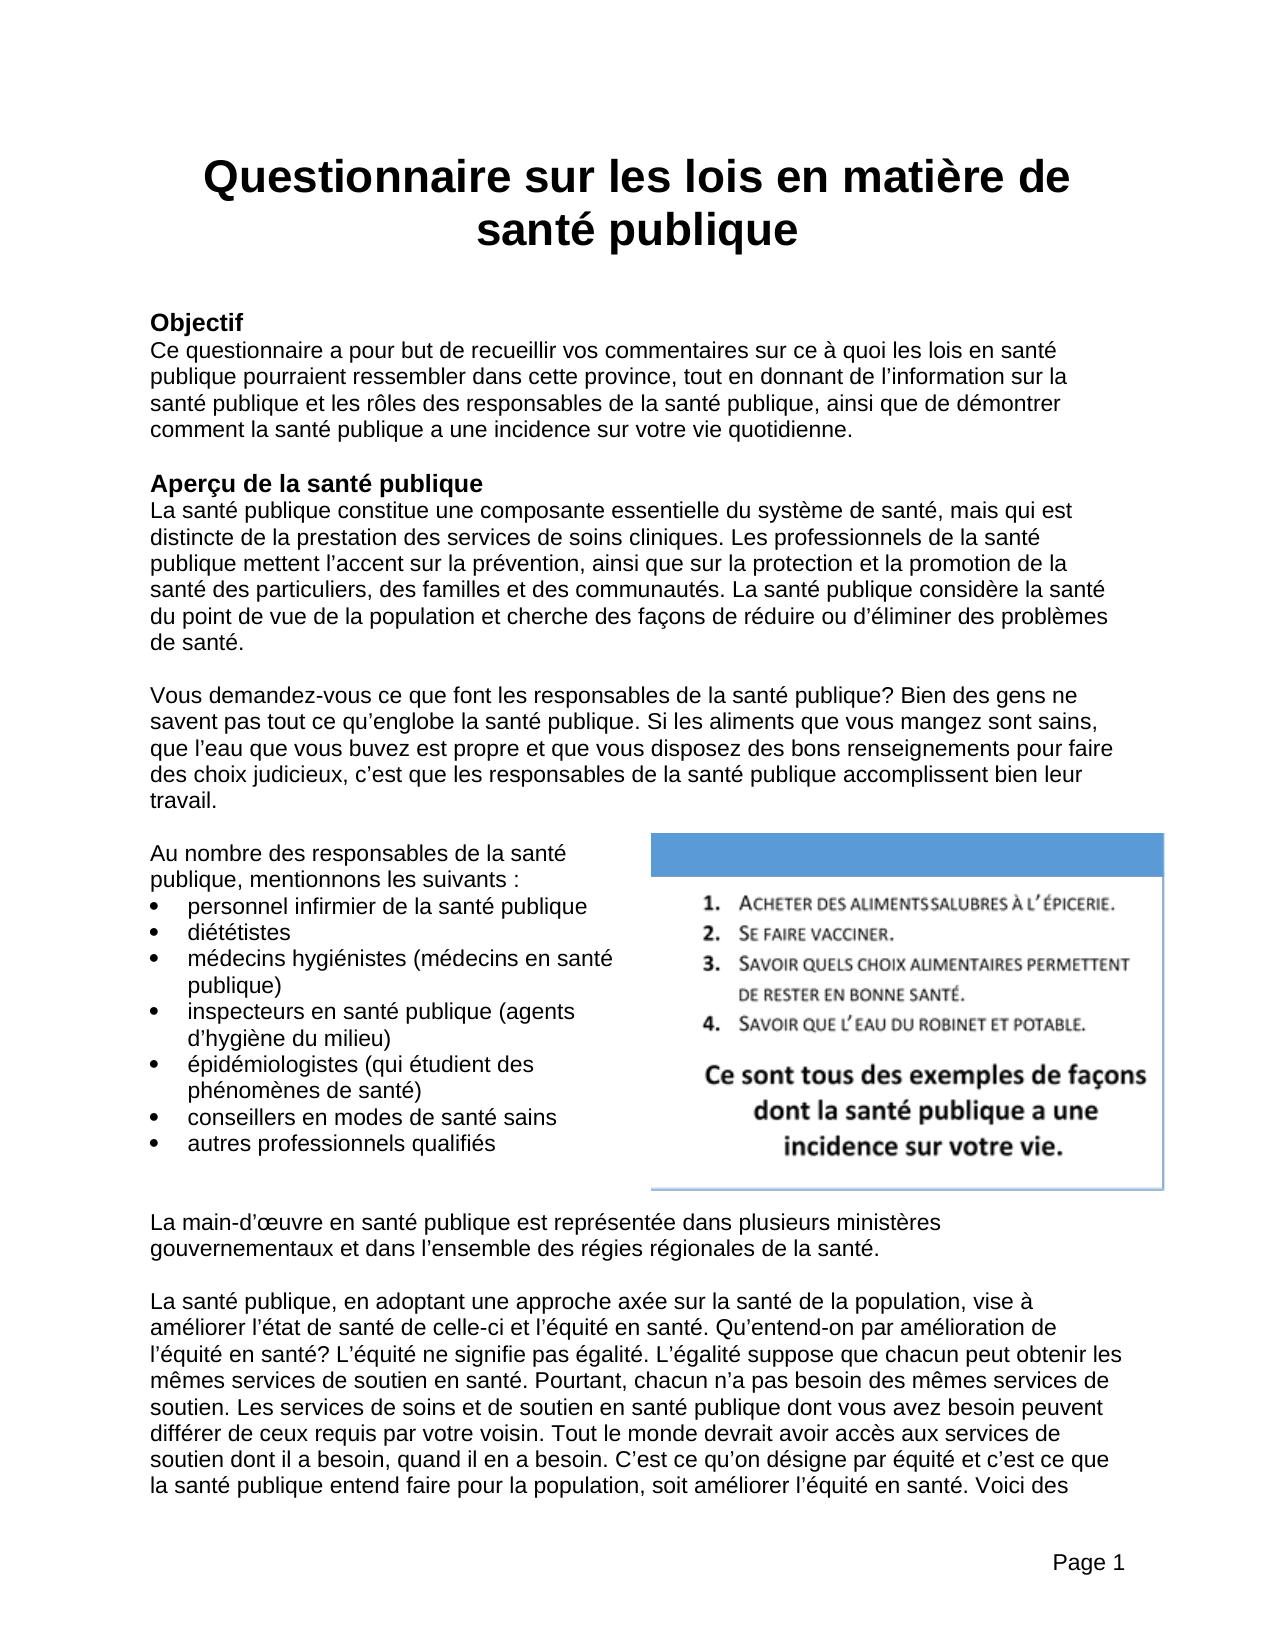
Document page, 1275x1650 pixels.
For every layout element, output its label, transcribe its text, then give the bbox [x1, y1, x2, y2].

picture [649, 833, 1164, 1189]
list inspecteurs en santé publique (agents d’hygiène du milieu) [150, 998, 649, 1051]
list personnel infirmier de la santé publique [150, 893, 649, 919]
text Questionnaire sur les lois en matière de santé publique [150, 150, 1125, 255]
text Aperçu de la santé publique [150, 469, 1125, 497]
text Vous demandez-vous ce que font les responsables de la santé publique? Bien des gens ne savent pas tout ce qu’englobe la santé publique. Si les aliments que vous mangez sont sains, que l’eau que vous buvez est propre et que vous disposez des bons renseignements pour faire des choix judicieux, c’est que les responsables de la santé publique accomplissent bien leur travail. [150, 682, 1125, 814]
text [150, 1288, 1125, 1499]
list épidémiologistes (qui étudient des phénomènes de santé) [150, 1051, 649, 1103]
text Ce questionnaire a pour but de recueillir vos commentaires sur ce à quoi les lois en santé publique pourraient ressembler dans cette province, tout en donnant de l’information sur la santé publique et les rôles des responsables de la santé publique, ainsi que de démontrer comment la santé publique a une incidence sur votre vie quotidienne. [150, 337, 1125, 442]
list autres professionnels qualifiés [150, 1130, 649, 1156]
list conseillers en modes de santé sains [150, 1103, 649, 1130]
text Objectif [150, 308, 1125, 337]
list médecins hygiénistes (médecins en santé publique) [150, 945, 649, 998]
list diététistes [150, 919, 649, 945]
text La main-d’œuvre en santé publique est représentée dans plusieurs ministères gouvernementaux et dans l’ensemble des régies régionales de la santé. [150, 1209, 1125, 1262]
text Au nombre des responsables de la santé publique, mentionnons les suivants : [150, 840, 649, 893]
text La santé publique constitue une composante essentielle du système de santé, mais qui est distincte de la prestation des services de soins cliniques. Les professionnels de la santé publique mettent l’accent sur la prévention, ainsi que sur la protection et la promotion de la santé des particuliers, des familles et des communautés. La santé publique considère la santé du point de vue de la population et cherche des façons de réduire ou d’éliminer des problèmes de santé. [150, 497, 1125, 656]
